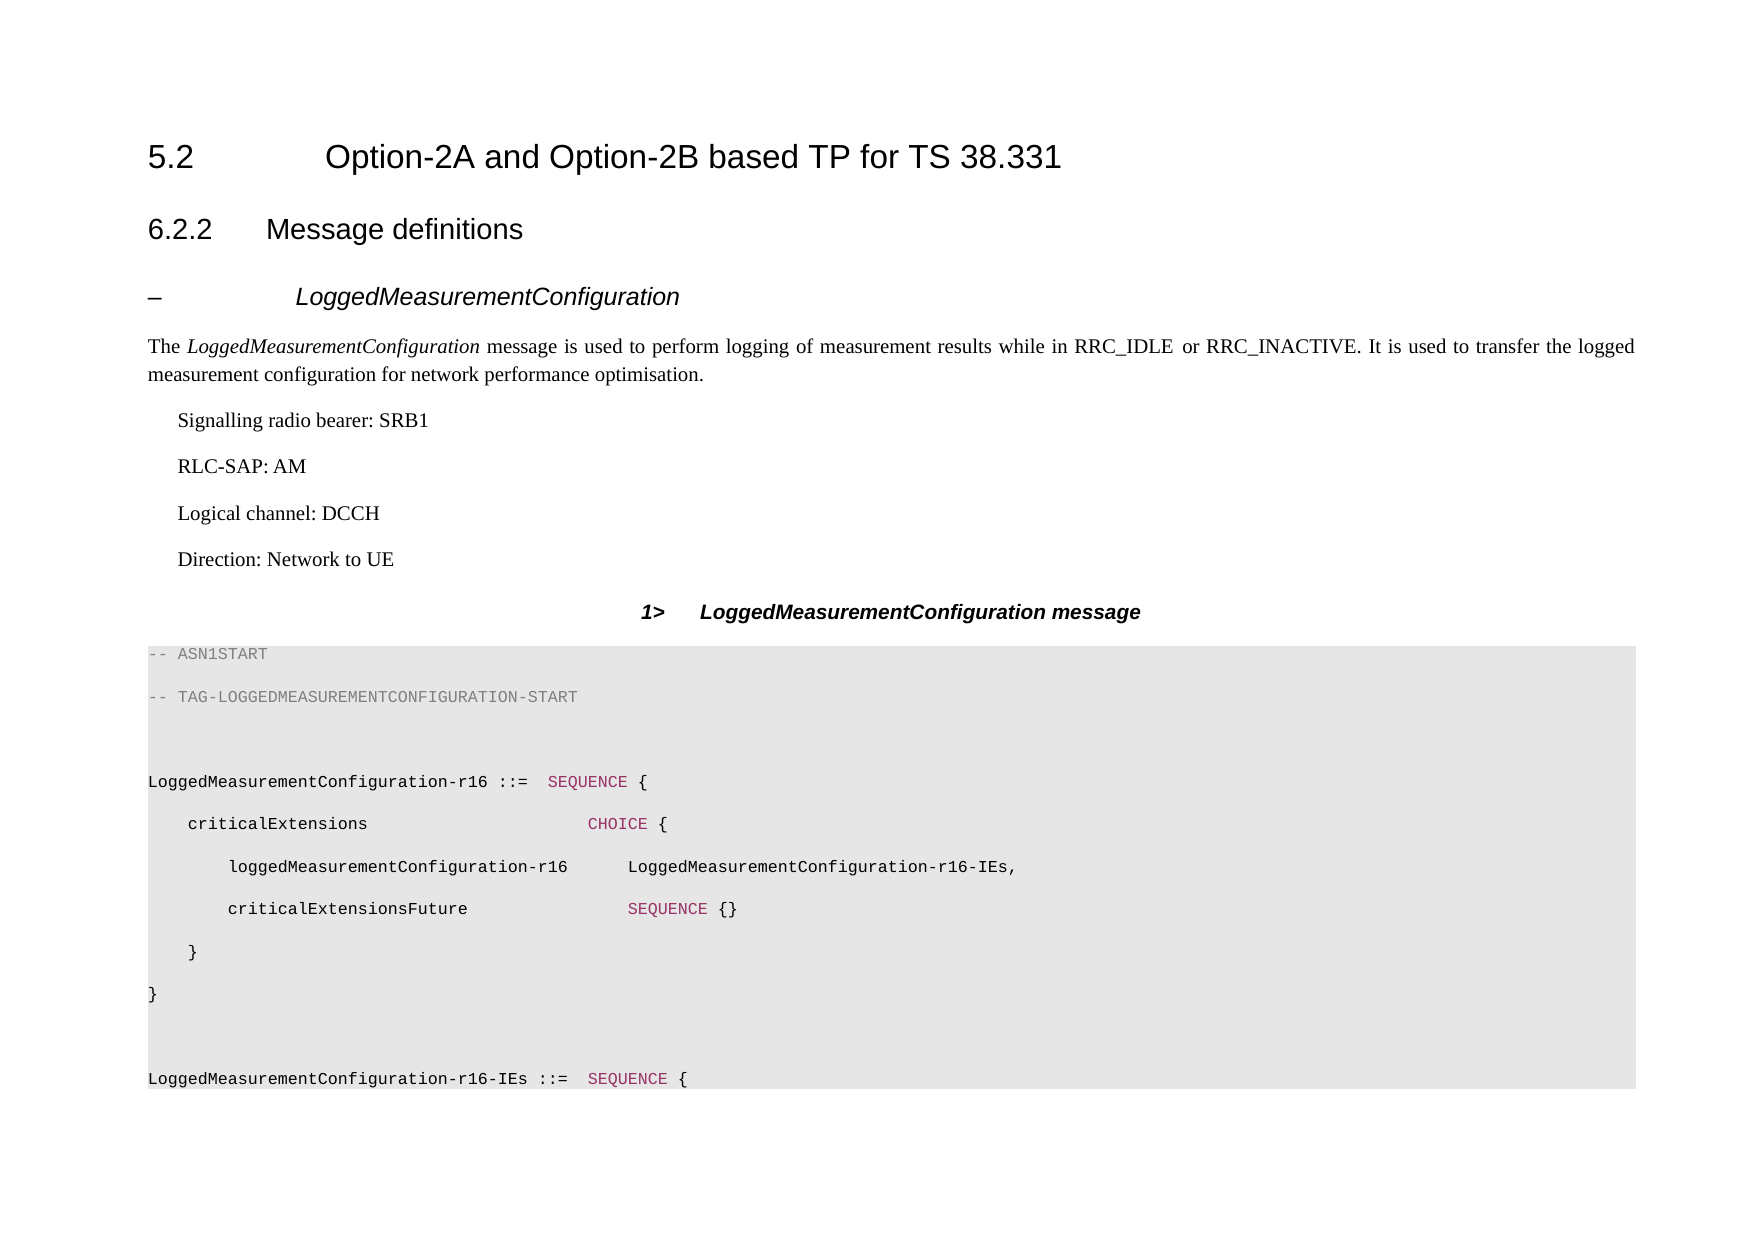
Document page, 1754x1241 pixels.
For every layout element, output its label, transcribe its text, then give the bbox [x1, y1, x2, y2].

text – LoggedMeasurementConfiguration [148, 282, 1636, 311]
text RLC-SAP: AM [177, 454, 1636, 478]
text criticalExtensions CHOICE { [148, 816, 1636, 834]
text Logical channel: DCCH [177, 501, 1636, 524]
text } [148, 943, 1636, 962]
text -- ASN1START [148, 646, 1636, 664]
text LoggedMeasurementConfiguration-r16-IEs ::= SEQUENCE { [148, 1071, 1636, 1089]
text } [148, 986, 1636, 1004]
text Direction: Network to UE [177, 547, 1636, 571]
text The LoggedMeasurementConfiguration message is used to perform logging of measurement results while in RRC_IDLE or RRC_INACTIVE. It is used to transfer the logged measurement configuration for network performance optimisation. [148, 334, 1636, 386]
text Signalling radio bearer: SRB1 [177, 408, 1636, 432]
text criticalExtensionsFuture SEQUENCE {} [148, 901, 1636, 919]
subtitle 6.2.2 Message definitions [148, 212, 1636, 246]
text LoggedMeasurementConfiguration-r16 ::= SEQUENCE { [148, 773, 1636, 792]
subtitle 5.2 Option-2A and Option-2B based TP for TS 38.331 [148, 137, 1636, 175]
text -- TAG-LOGGEDMEASUREMENTCONFIGURATION-START [148, 688, 1636, 707]
list LoggedMeasurementConfiguration message [148, 599, 1636, 623]
text loggedMeasurementConfiguration-r16 LoggedMeasurementConfiguration-r16-IEs, [148, 858, 1636, 877]
